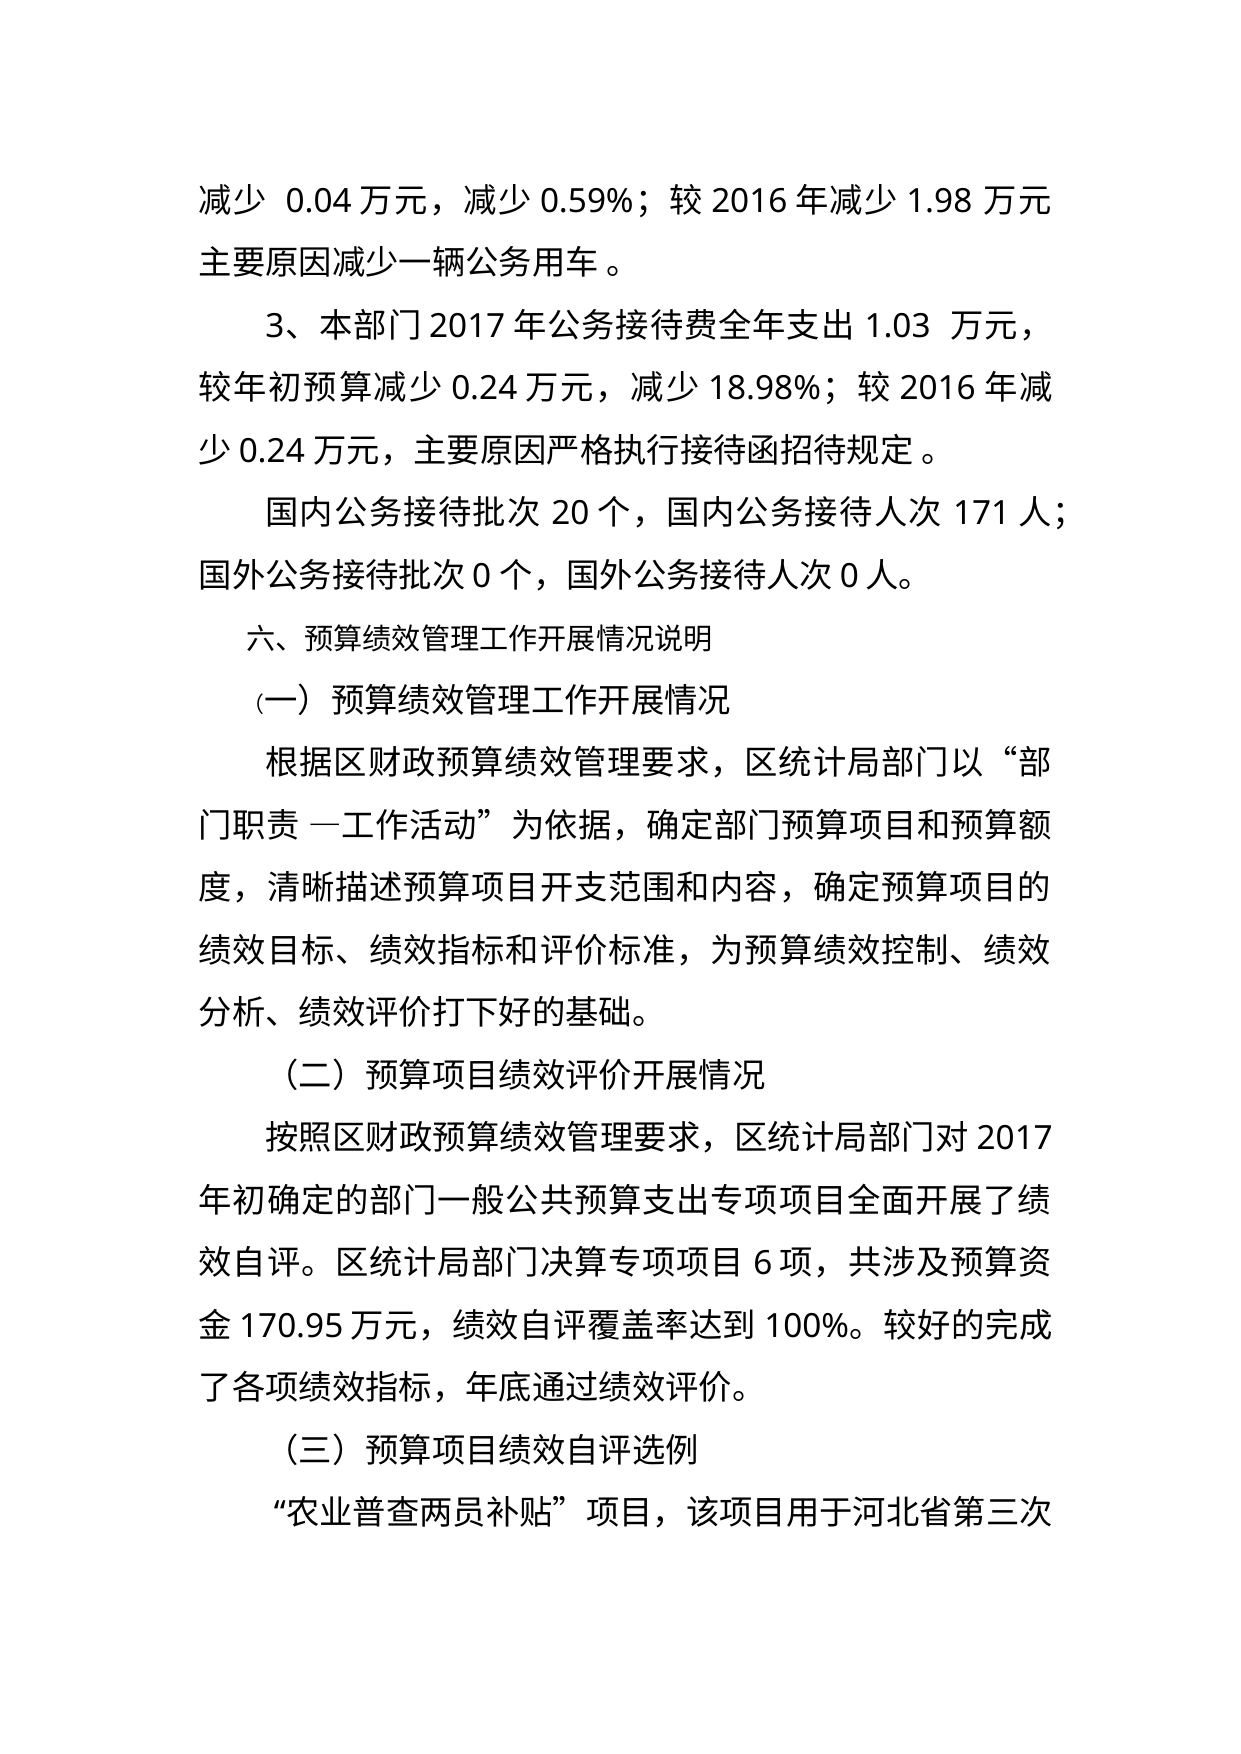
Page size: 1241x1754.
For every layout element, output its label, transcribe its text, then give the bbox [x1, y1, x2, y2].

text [198, 162, 1053, 287]
text 按照区财政预算绩效管理要求，区统计局部门对2017年初确定的部门一般公共预算支出专项项目全面开展了绩效自评。区统计局部门决算专项项目6项，共涉及预算资金170.95万元，绩效自评覆盖率达到100%。较好的完成了各项绩效指标，年底通过绩效评价。 [198, 1099, 1053, 1412]
text （二）预算项目绩效评价开展情况 [198, 1037, 1053, 1099]
text 根据区财政预算绩效管理要求，区统计局部门以“部门职责 —工作活动”为依据，确定部门预算项目和预算额度，清晰描述预算项目开支范围和内容，确定预算项目的绩效目标、绩效指标和评价标准，为预算绩效控制、绩效分析、绩效评价打下好的基础。 [198, 724, 1053, 1037]
text 国内公务接待批次 20个，国内公务接待人次 171人；国外公务接待批次0 个，国外公务接待人次0人。 [198, 474, 1053, 599]
text 六、预算绩效管理工作开展情况说明 [187, 599, 1053, 662]
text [198, 1474, 1053, 1537]
text （一）预算绩效管理工作开展情况 [198, 662, 1053, 724]
text 3、本部门2017年公务接待费全年支出 1.03 万元，较年初预算减少0.24万元，减少18.98%；较2016年减少0.24 万元，主要原因严格执行接待函招待规定 。 [198, 287, 1053, 474]
text （三）预算项目绩效自评选例 [198, 1412, 1053, 1474]
